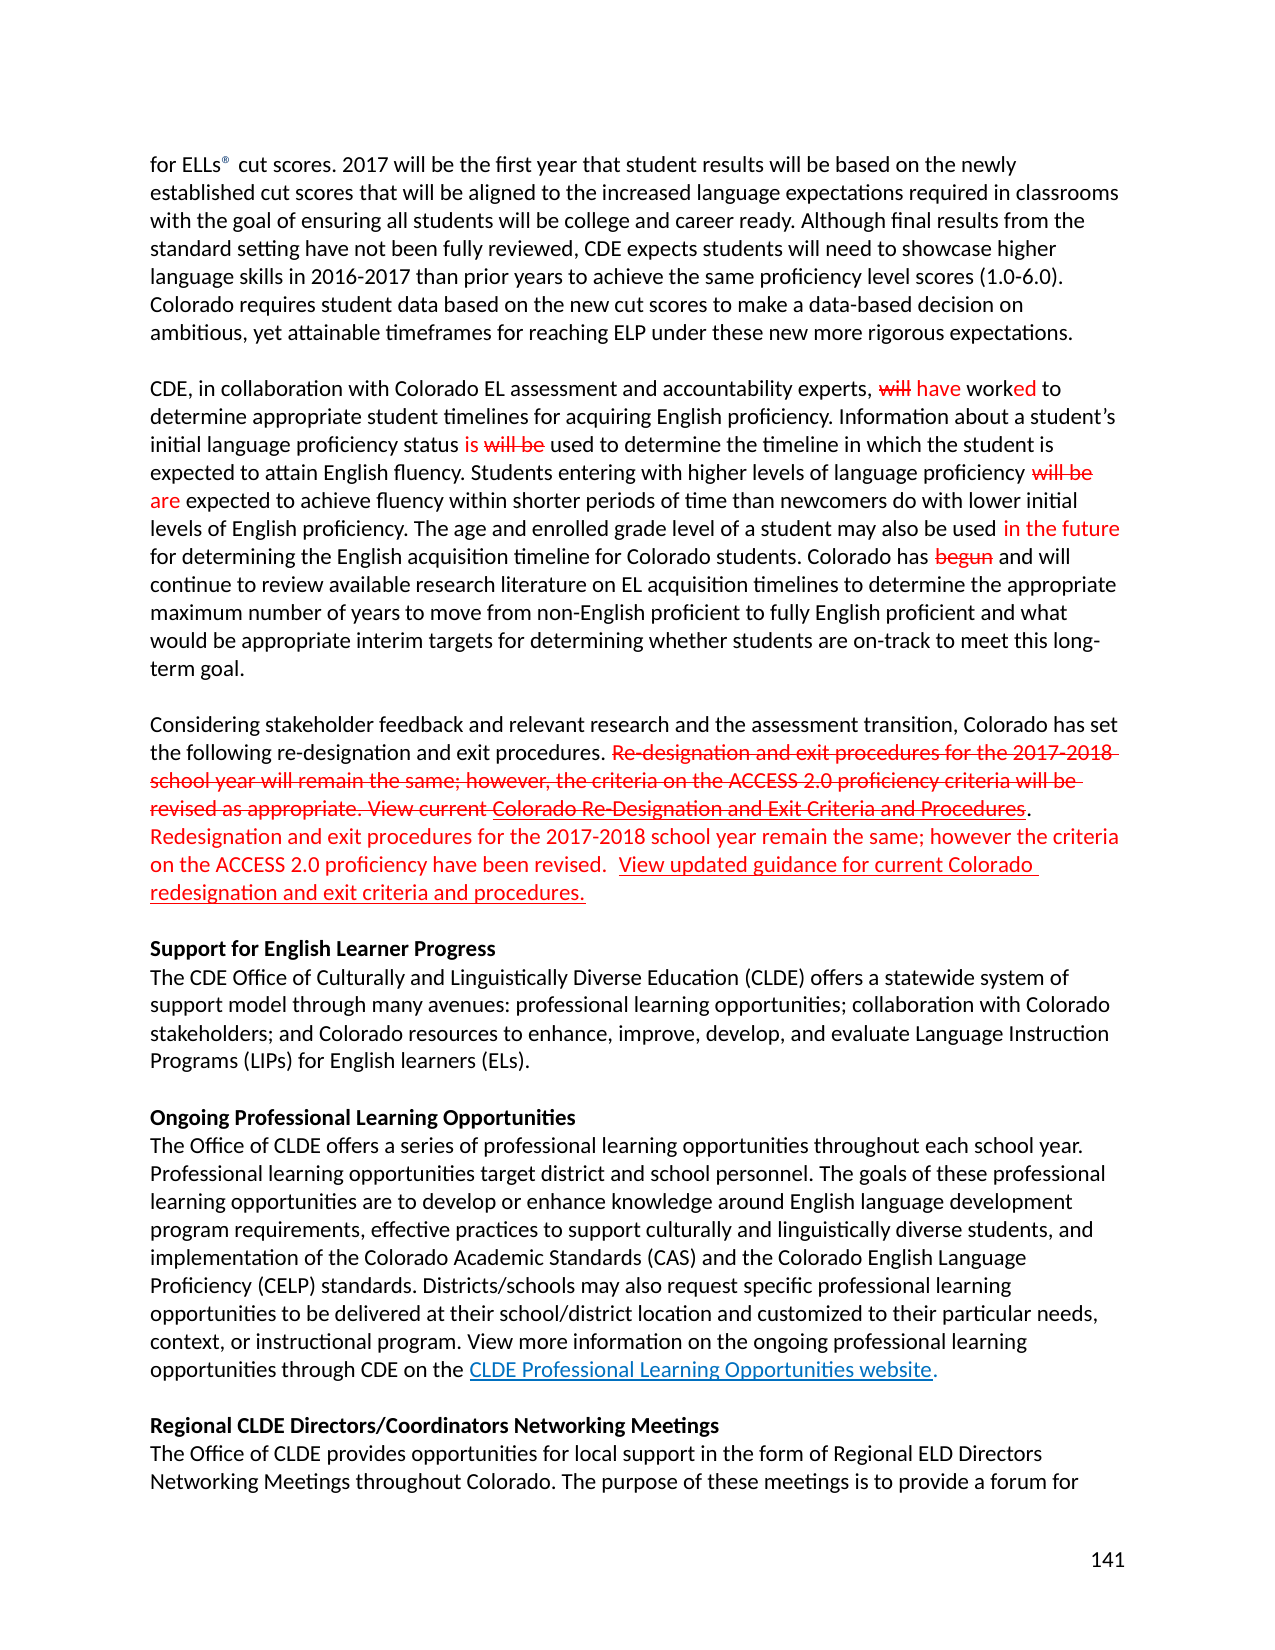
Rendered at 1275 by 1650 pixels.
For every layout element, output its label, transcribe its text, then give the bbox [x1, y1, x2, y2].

text Support for English Learner Progress [150, 934, 1125, 963]
text Considering stakeholder feedback and relevant research and the assessment transition, Colorado has set the following re-designation and exit procedures. Re-designation and exit procedures for the 2017-2018 school year will remain the same; however, the criteria on the ACCESS 2.0 proficiency criteria will be revised as appropriate. View current Colorado Re-Designation and Exit Criteria and Procedures. Redesignation and exit procedures for the 2017-2018 school year remain the same; however the criteria on the ACCESS 2.0 proficiency have been revised. View updated guidance for current Colorado redesignation and exit criteria and procedures. [150, 710, 1125, 907]
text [150, 150, 1125, 346]
text The CDE Office of Culturally and Linguistically Diverse Education (CLDE) offers a statewide system of support model through many avenues: professional learning opportunities; collaboration with Colorado stakeholders; and Colorado resources to enhance, improve, develop, and evaluate Language Instruction Programs (LIPs) for English learners (ELs). [150, 963, 1125, 1075]
text The Office of CLDE offers a series of professional learning opportunities throughout each school year. Professional learning opportunities target district and school personnel. The goals of these professional learning opportunities are to develop or enhance knowledge around English language development program requirements, effective practices to support culturally and linguistically diverse students, and implementation of the Colorado Academic Standards (CAS) and the Colorado English Language Proficiency (CELP) standards. Districts/schools may also request specific professional learning opportunities to be delivered at their school/district location and customized to their particular needs, context, or instructional program. View more information on the ongoing professional learning opportunities through CDE on the CLDE Professional Learning Opportunities website. [150, 1131, 1125, 1383]
text CDE, in collaboration with Colorado EL assessment and accountability experts, will have worked to determine appropriate student timelines for acquiring English proficiency. Information about a student’s initial language proficiency status is will be used to determine the timeline in which the student is expected to attain English fluency. Students entering with higher levels of language proficiency will be are expected to achieve fluency within shorter periods of time than newcomers do with lower initial levels of English proficiency. The age and enrolled grade level of a student may also be used in the future for determining the English acquisition timeline for Colorado students. Colorado has begun and will continue to review available research literature on EL acquisition timelines to determine the appropriate maximum number of years to move from non-English proficient to fully English proficient and what would be appropriate interim targets for determining whether students are on-track to meet this long-term goal. [150, 374, 1125, 682]
text Ongoing Professional Learning Opportunities [150, 1103, 1125, 1131]
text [150, 1439, 1125, 1495]
text Regional CLDE Directors/Coordinators Networking Meetings [150, 1411, 1125, 1439]
